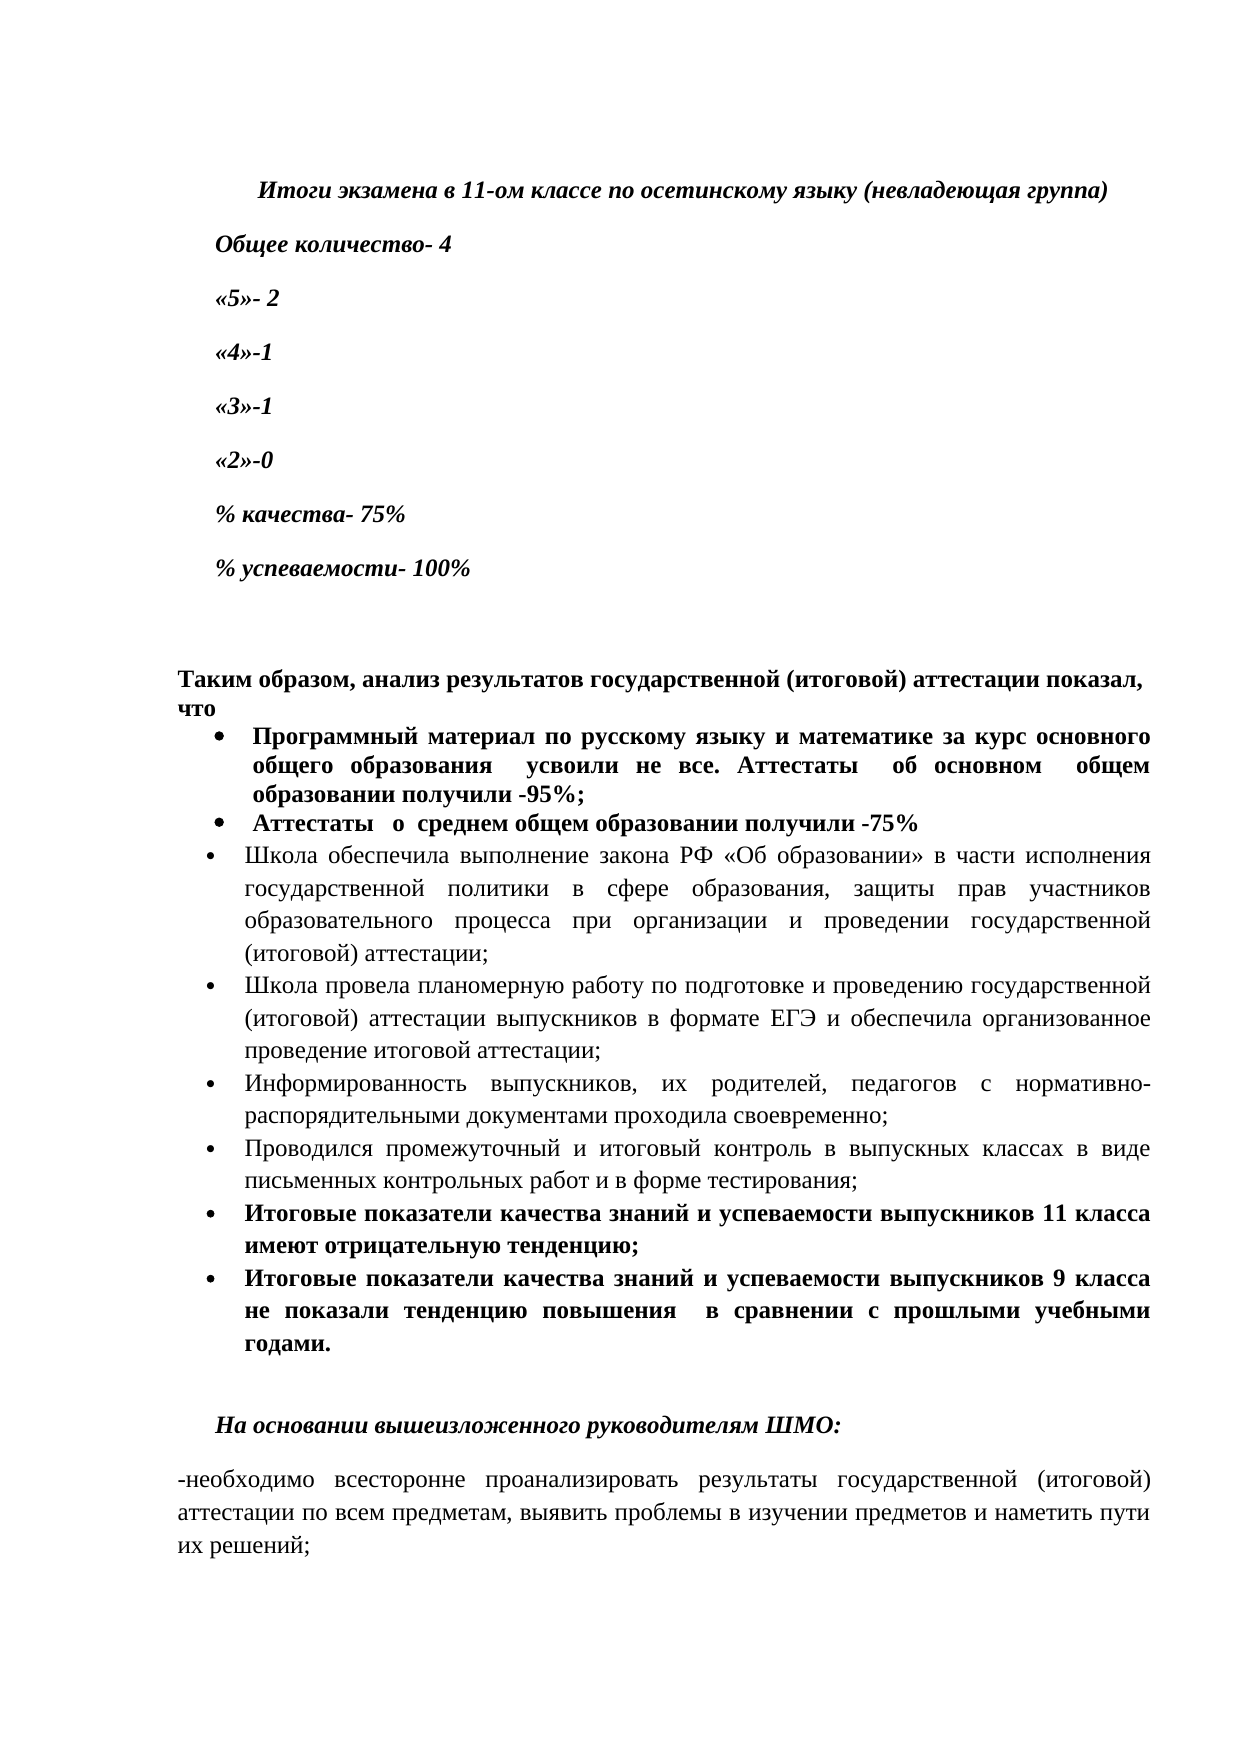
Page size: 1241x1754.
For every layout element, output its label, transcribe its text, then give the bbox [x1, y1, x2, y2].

list Аттестаты о среднем общем образовании получили -75% [215, 808, 1152, 836]
text «4»-1 [215, 337, 1152, 366]
text % качества- 75% [215, 499, 1152, 527]
text % успеваемости- 100% [215, 553, 1152, 581]
text Таким образом, анализ результатов государственной (итоговой) аттестации показал, что [177, 664, 1152, 721]
text Итоги экзамена в 11-ом классе по осетинскому языку (невладеющая группа) [215, 176, 1152, 204]
list Итоговые показатели качества знаний и успеваемости выпускников 9 класса не показали тенденцию повышения в сравнении с прошлыми учебными годами. [207, 1259, 1152, 1356]
list Итоговые показатели качества знаний и успеваемости выпускников 11 класса имеют отрицательную тенденцию; [207, 1194, 1152, 1259]
text «3»-1 [215, 391, 1152, 420]
text На основании вышеизложенного руководителям ШМО: [177, 1410, 1152, 1439]
list Программный материал по русскому языку и математике за курс основного общего образования усвоили не все. Аттестаты об основном общем образовании получили -95%; [215, 721, 1152, 808]
text -необходимо всесторонне проанализировать результаты государственной (итоговой) аттестации по всем предметам, выявить проблемы в изучении предметов и наметить пути их решений; [177, 1464, 1152, 1559]
list Информированность выпускников, их родителей, педагогов с нормативно-распорядительными документами проходила своевременно; [207, 1064, 1152, 1129]
text Общее количество- 4 [215, 229, 1152, 258]
text «5»- 2 [215, 283, 1152, 312]
list Школа обеспечила выполнение закона РФ «Об образовании» в части исполнения государственной политики в сфере образования, защиты прав участников образовательного процесса при организации и проведении государственной (итоговой) аттестации; [207, 836, 1152, 966]
text «2»-0 [215, 445, 1152, 474]
list Школа провела планомерную работу по подготовке и проведению государственной (итоговой) аттестации выпускников в формате ЕГЭ и обеспечила организованное проведение итоговой аттестации; [207, 966, 1152, 1064]
list Проводился промежуточный и итоговый контроль в выпускных классах в виде письменных контрольных работ и в форме тестирования; [207, 1129, 1152, 1194]
